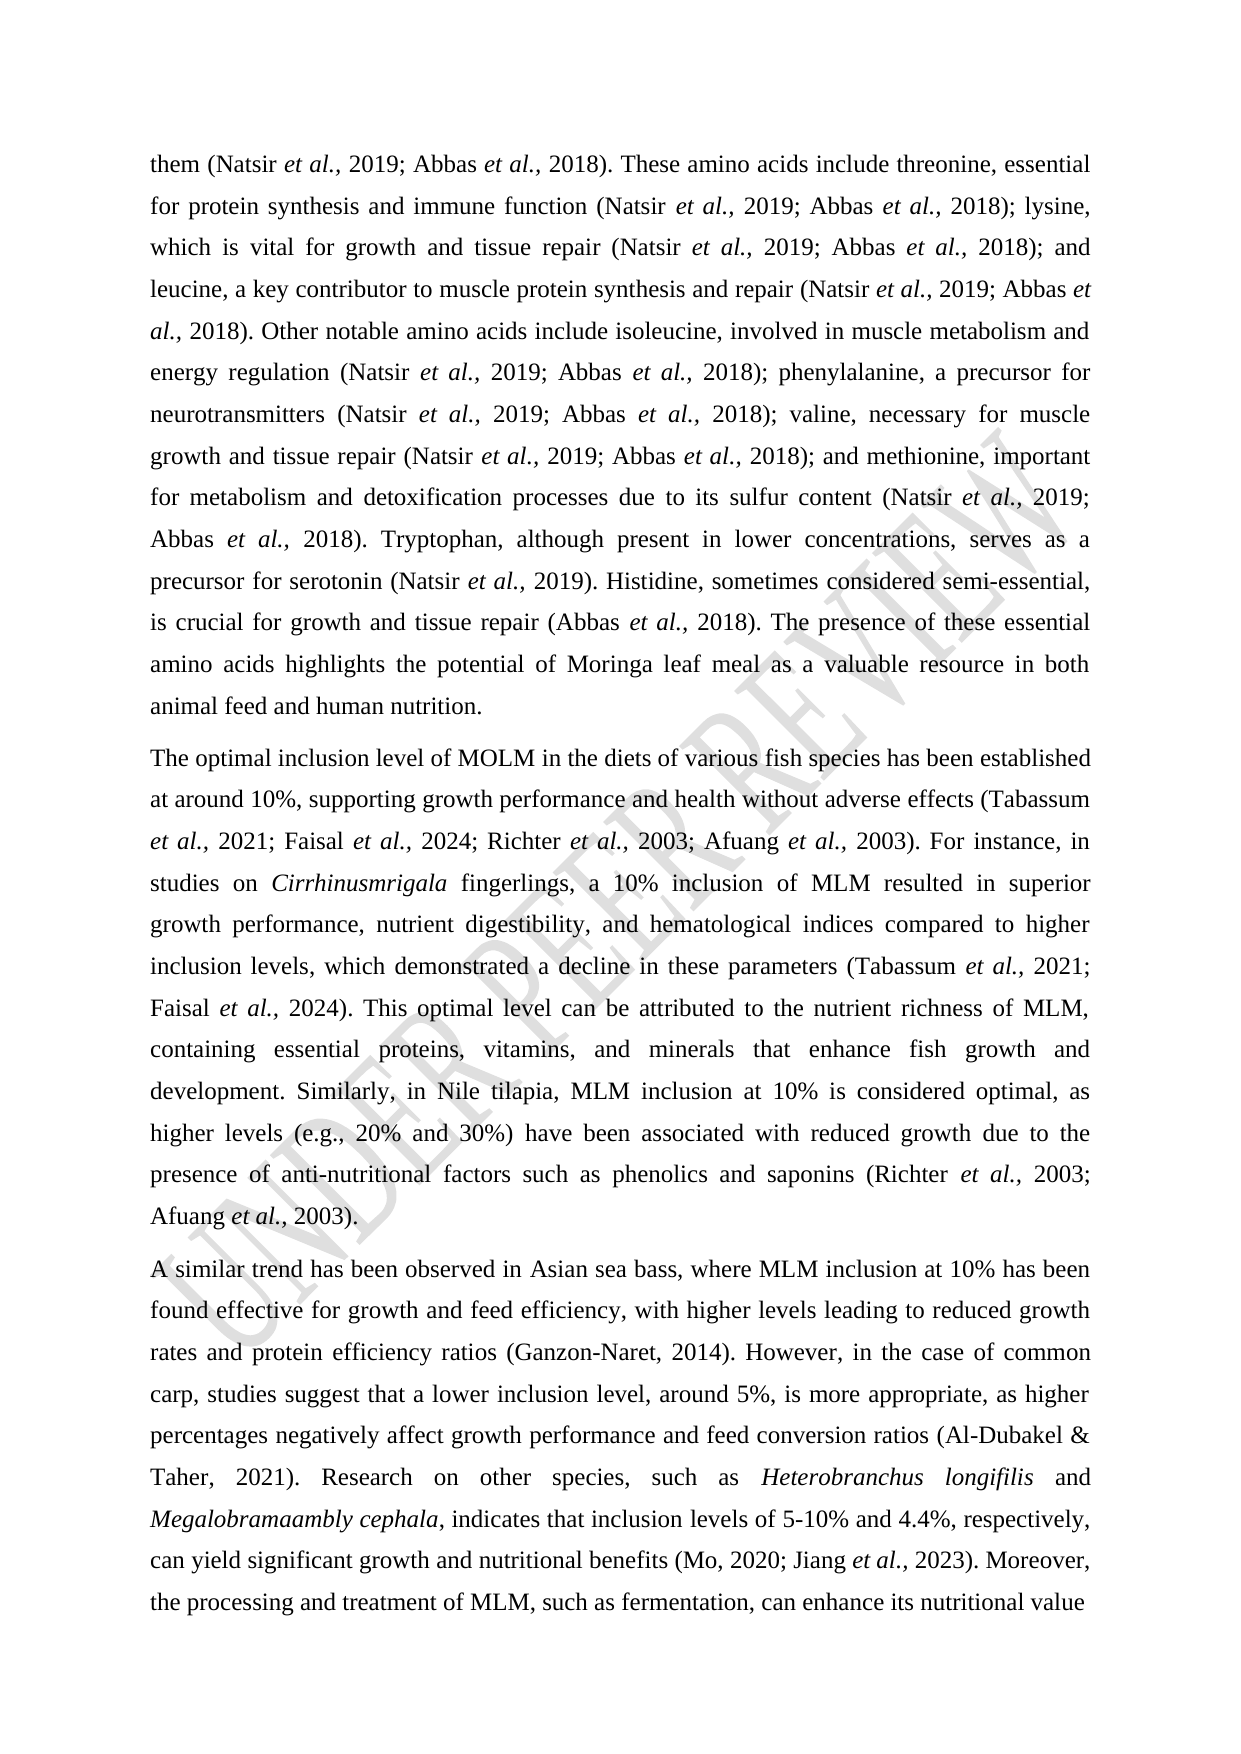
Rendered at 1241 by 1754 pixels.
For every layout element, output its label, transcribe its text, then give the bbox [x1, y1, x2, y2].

text The optimal inclusion level of MOLM in the diets of various fish species has been established at around 10%, supporting growth performance and health without adverse effects (Tabassum et al., 2021; Faisal et al., 2024; Richter et al., 2003; Afuang et al., 2003). For instance, in studies on Cirrhinusmrigala fingerlings, a 10% inclusion of MLM resulted in superior growth performance, nutrient digestibility, and hematological indices compared to higher inclusion levels, which demonstrated a decline in these parameters (Tabassum et al., 2021; Faisal et al., 2024). This optimal level can be attributed to the nutrient richness of MLM, containing essential proteins, vitamins, and minerals that enhance fish growth and development. Similarly, in Nile tilapia, MLM inclusion at 10% is considered optimal, as higher levels (e.g., 20% and 30%) have been associated with reduced growth due to the presence of anti-nutritional factors such as phenolics and saponins (Richter et al., 2003; Afuang et al., 2003). [150, 743, 1091, 1230]
text them (Natsir et al., 2019; Abbas et al., 2018). These amino acids include threonine, essential for protein synthesis and immune function (Natsir et al., 2019; Abbas et al., 2018); lysine, which is vital for growth and tissue repair (Natsir et al., 2019; Abbas et al., 2018); and leucine, a key contributor to muscle protein synthesis and repair (Natsir et al., 2019; Abbas et al., 2018). Other notable amino acids include isoleucine, involved in muscle metabolism and energy regulation (Natsir et al., 2019; Abbas et al., 2018); phenylalanine, a precursor for neurotransmitters (Natsir et al., 2019; Abbas et al., 2018); valine, necessary for muscle growth and tissue repair (Natsir et al., 2019; Abbas et al., 2018); and methionine, important for metabolism and detoxification processes due to its sulfur content (Natsir et al., 2019; Abbas et al., 2018). Tryptophan, although present in lower concentrations, serves as a precursor for serotonin (Natsir et al., 2019). Histidine, sometimes considered semi-essential, is crucial for growth and tissue repair (Abbas et al., 2018). The presence of these essential amino acids highlights the potential of Moringa leaf meal as a valuable resource in both animal feed and human nutrition. [150, 149, 1091, 719]
text A similar trend has been observed in Asian sea bass, where MLM inclusion at 10% has been found effective for growth and feed efficiency, with higher levels leading to reduced growth rates and protein efficiency ratios (Ganzon-Naret, 2014). However, in the case of common carp, studies suggest that a lower inclusion level, around 5%, is more appropriate, as higher percentages negatively affect growth performance and feed conversion ratios (Al-Dubakel & Taher, 2021). Research on other species, such as Heterobranchus longifilis and Megalobramaambly cephala, indicates that inclusion levels of 5-10% and 4.4%, respectively, can yield significant growth and nutritional benefits (Mo, 2020; Jiang et al., 2023). Moreover, the processing and treatment of MLM, such as fermentation, can enhance its nutritional value [150, 1254, 1091, 1616]
